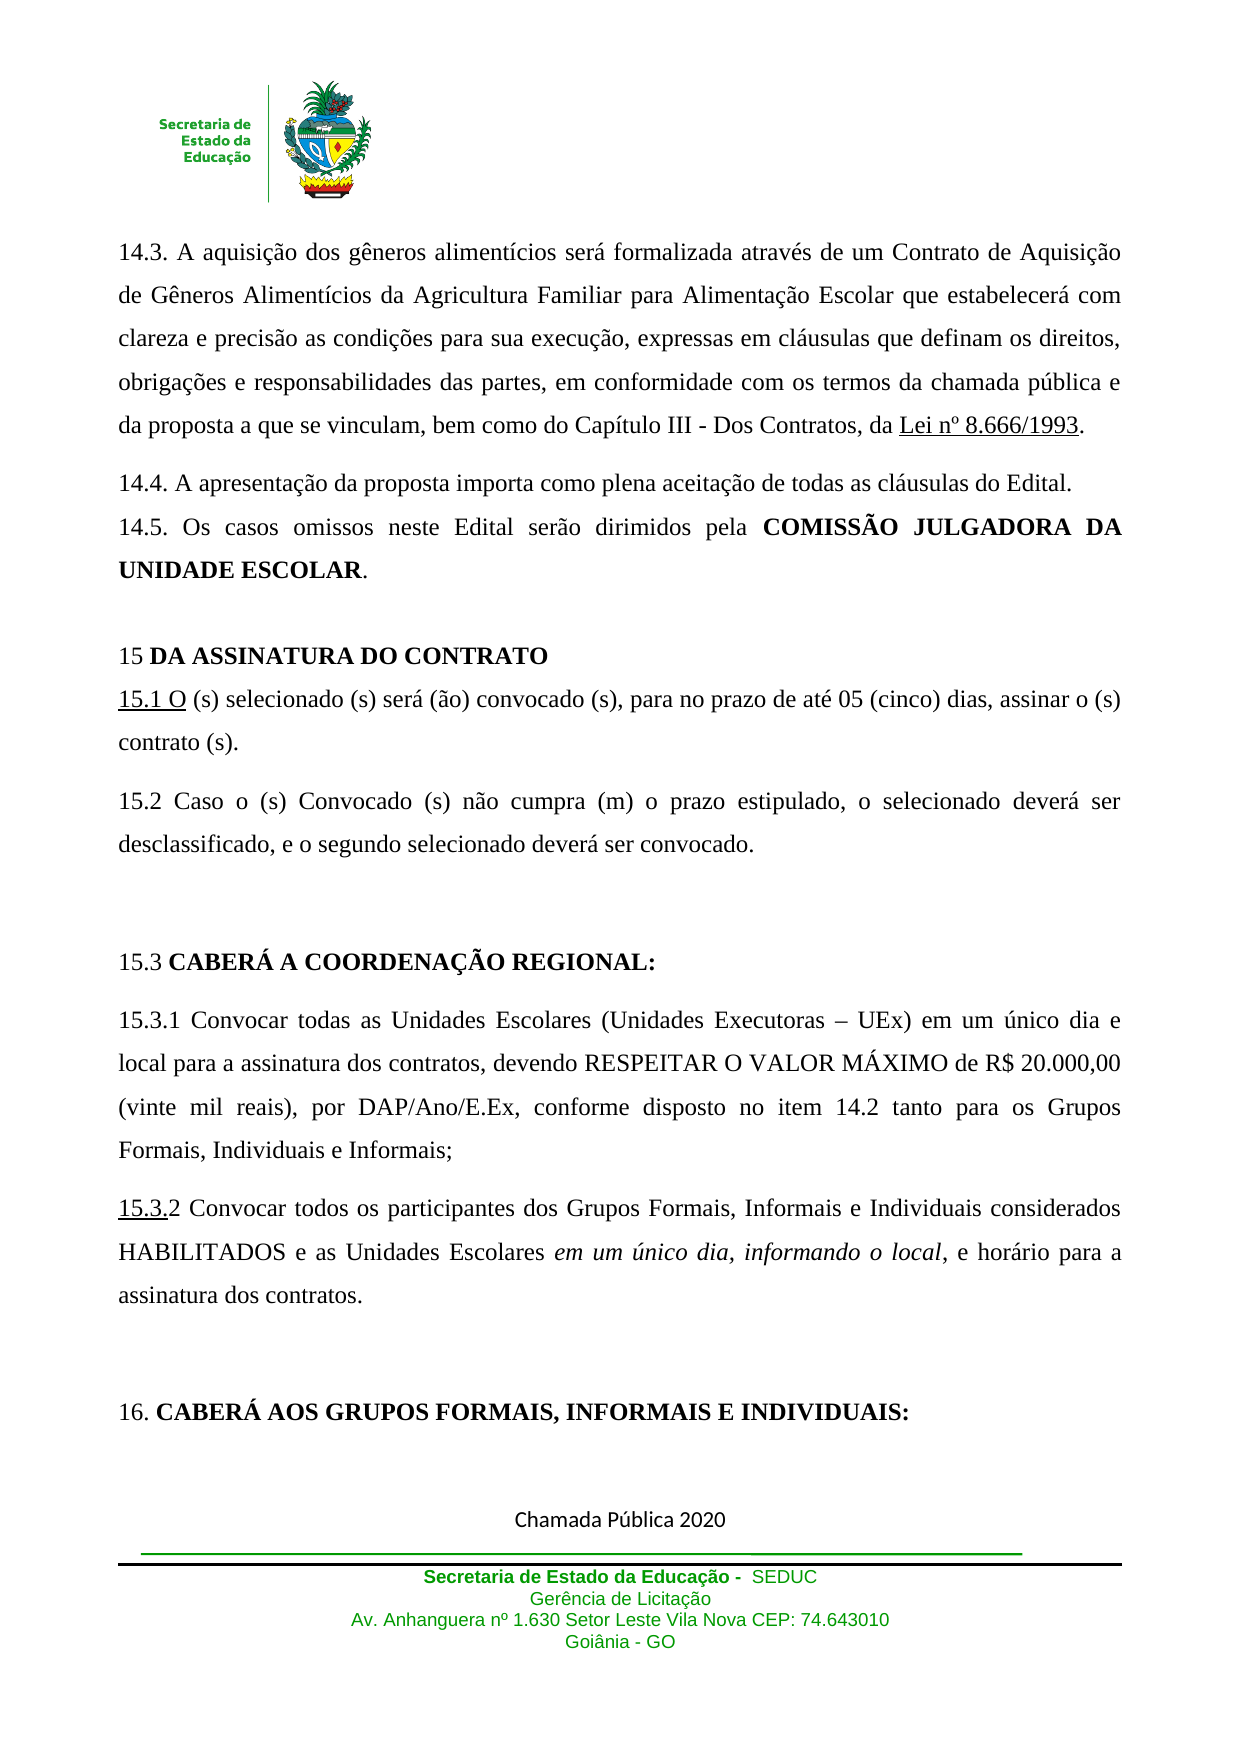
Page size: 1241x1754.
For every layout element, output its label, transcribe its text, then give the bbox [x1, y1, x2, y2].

text 15.1 O (s) selecionado (s) será (ão) convocado (s), para no prazo de até 05 (cinco) dias, assinar o (s) contrato (s). [118, 684, 1122, 756]
text 14.3. A aquisição dos gêneros alimentícios será formalizada através de um Contrato de Aquisição de Gêneros Alimentícios da Agricultura Familiar para Alimentação Escolar que estabelecerá com clareza e precisão as condições para sua execução, expressas em cláusulas que definam os direitos, obrigações e responsabilidades das partes, em conformidade com os termos da chamada pública e da proposta a que se vinculam, bem como do Capítulo III - Dos Contratos, da Lei nº 8.666/1993. [118, 237, 1122, 438]
text 15.3 CABERÁ A COORDENAÇÃO REGIONAL: [118, 947, 1122, 975]
text 14.5. Os casos omissos neste Edital serão dirimidos pela COMISSÃO JULGADORA DA UNIDADE ESCOLAR. [118, 512, 1122, 583]
text 16. CABERÁ AOS GRUPOS FORMAIS, INFORMAIS E INDIVIDUAIS: [118, 1397, 1122, 1426]
text 15 DA ASSINATURA DO CONTRATO [118, 641, 1122, 670]
text 14.4. A apresentação da proposta importa como plena aceitação de todas as cláusulas do Edital. [118, 468, 1122, 497]
text 15.3.2 Convocar todos os participantes dos Grupos Formais, Informais e Individuais considerados HABILITADOS e as Unidades Escolares em um único dia, informando o local, e horário para a assinatura dos contratos. [118, 1193, 1122, 1308]
text 15.2 Caso o (s) Convocado (s) não cumpra (m) o prazo estipulado, o selecionado deverá ser desclassificado, e o segundo selecionado deverá ser convocado. [118, 786, 1122, 858]
text 15.3.1 Convocar todas as Unidades Escolares (Unidades Executoras – UEx) em um único dia e local para a assinatura dos contratos, devendo RESPEITAR O VALOR MÁXIMO de R$ 20.000,00 (vinte mil reais), por DAP/Ano/E.Ex, conforme disposto no item 14.2 tanto para os Grupos Formais, Individuais e Informais; [118, 1005, 1122, 1163]
picture [118, 73, 412, 210]
